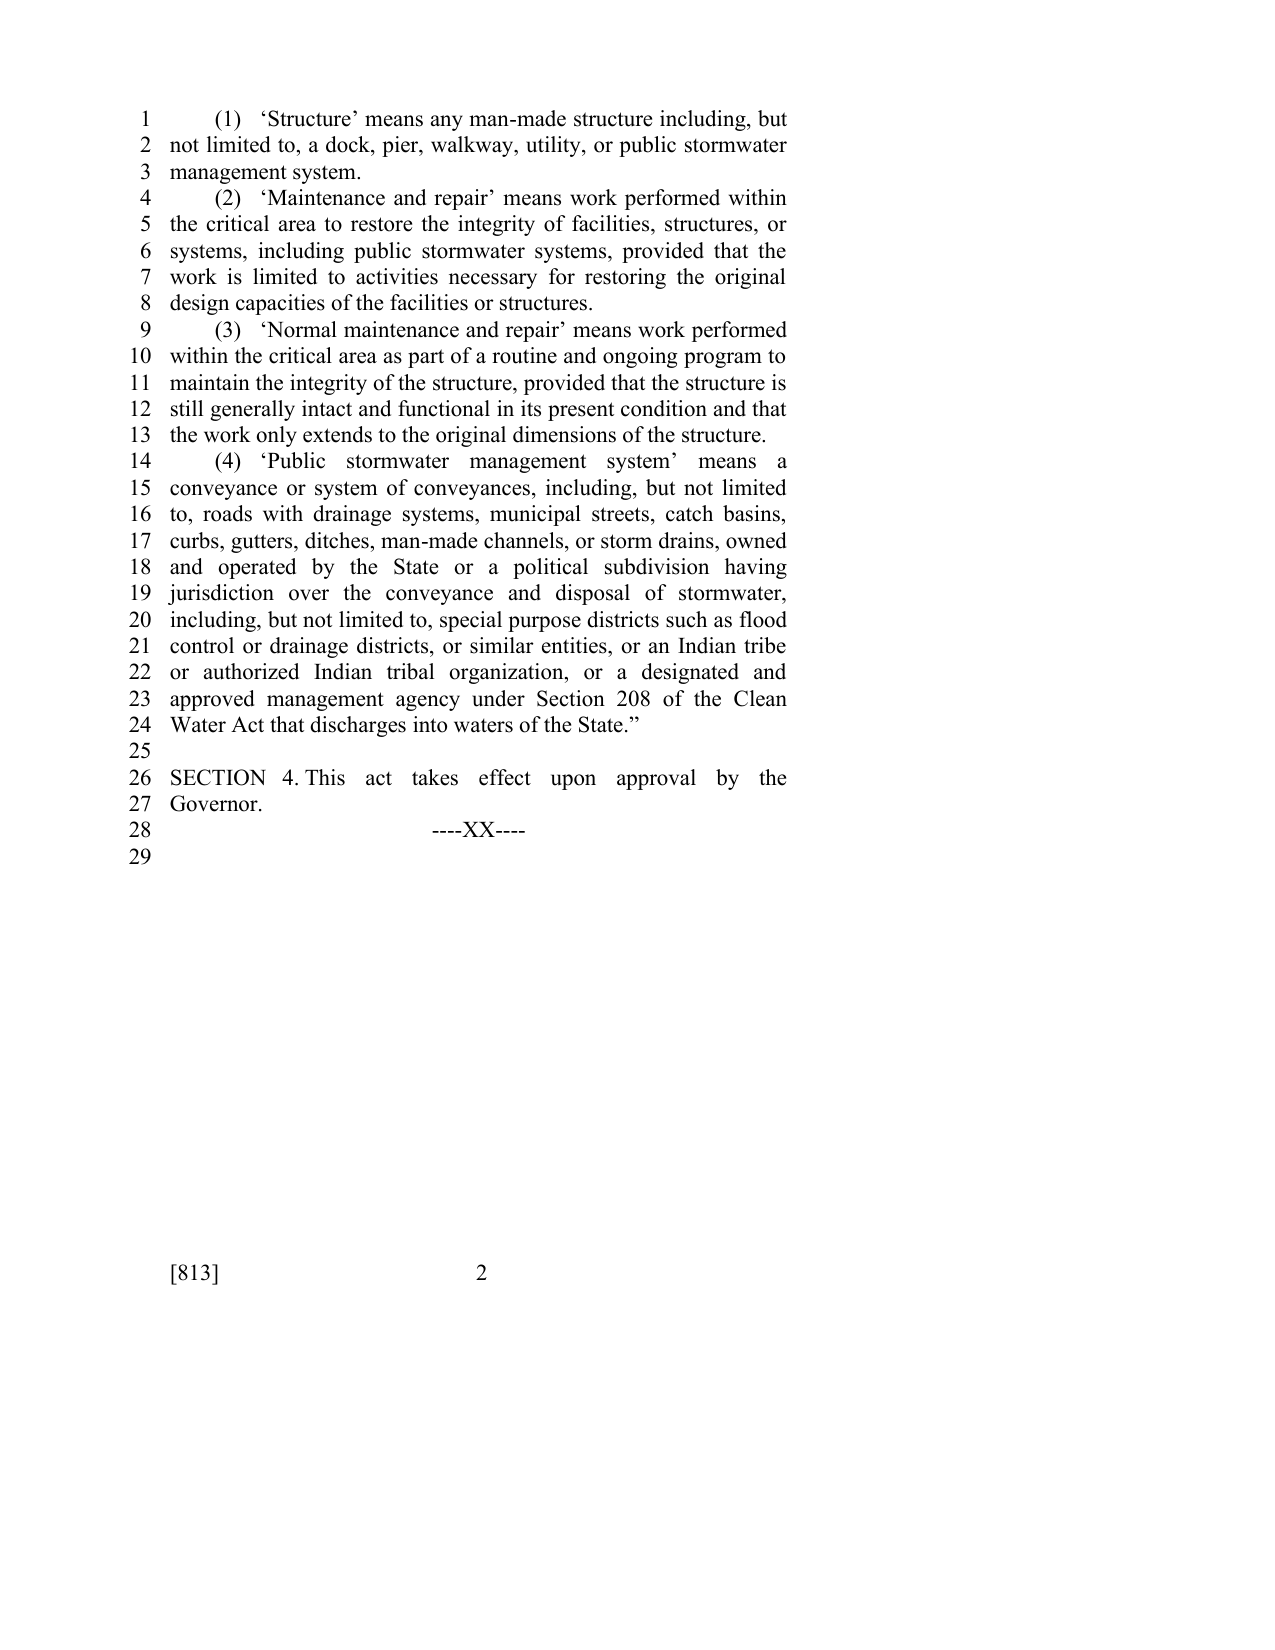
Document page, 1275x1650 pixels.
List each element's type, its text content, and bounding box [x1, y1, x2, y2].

text (1) ‘Structure’ means any man-made structure including, but not limited to, a dock, pier, walkway, utility, or public stormwater management system. [169, 105, 787, 184]
text (4) ‘Public stormwater management system’ means a conveyance or system of conveyances, including, but not limited to, roads with drainage systems, municipal streets, catch basins, curbs, gutters, ditches, man-made channels, or storm drains, owned and operated by the State or a political subdivision having jurisdiction over the conveyance and disposal of stormwater, including, but not limited to, special purpose districts such as flood control or drainage districts, or similar entities, or an Indian tribe or authorized Indian tribal organization, or a designated and approved management agency under Section 208 of the Clean Water Act that discharges into waters of the State.” [169, 448, 787, 737]
text ----XX---- [169, 817, 787, 843]
text (3) ‘Normal maintenance and repair’ means work performed within the critical area as part of a routine and ongoing program to maintain the integrity of the structure, provided that the structure is still generally intact and functional in its present condition and that the work only extends to the original dimensions of the structure. [169, 316, 787, 448]
text SECTION 4. This act takes effect upon approval by the Governor. [169, 764, 787, 817]
text (2) ‘Maintenance and repair’ means work performed within the critical area to restore the integrity of facilities, structures, or systems, including public stormwater systems, provided that the work is limited to activities necessary for restoring the original design capacities of the facilities or structures. [169, 184, 787, 316]
